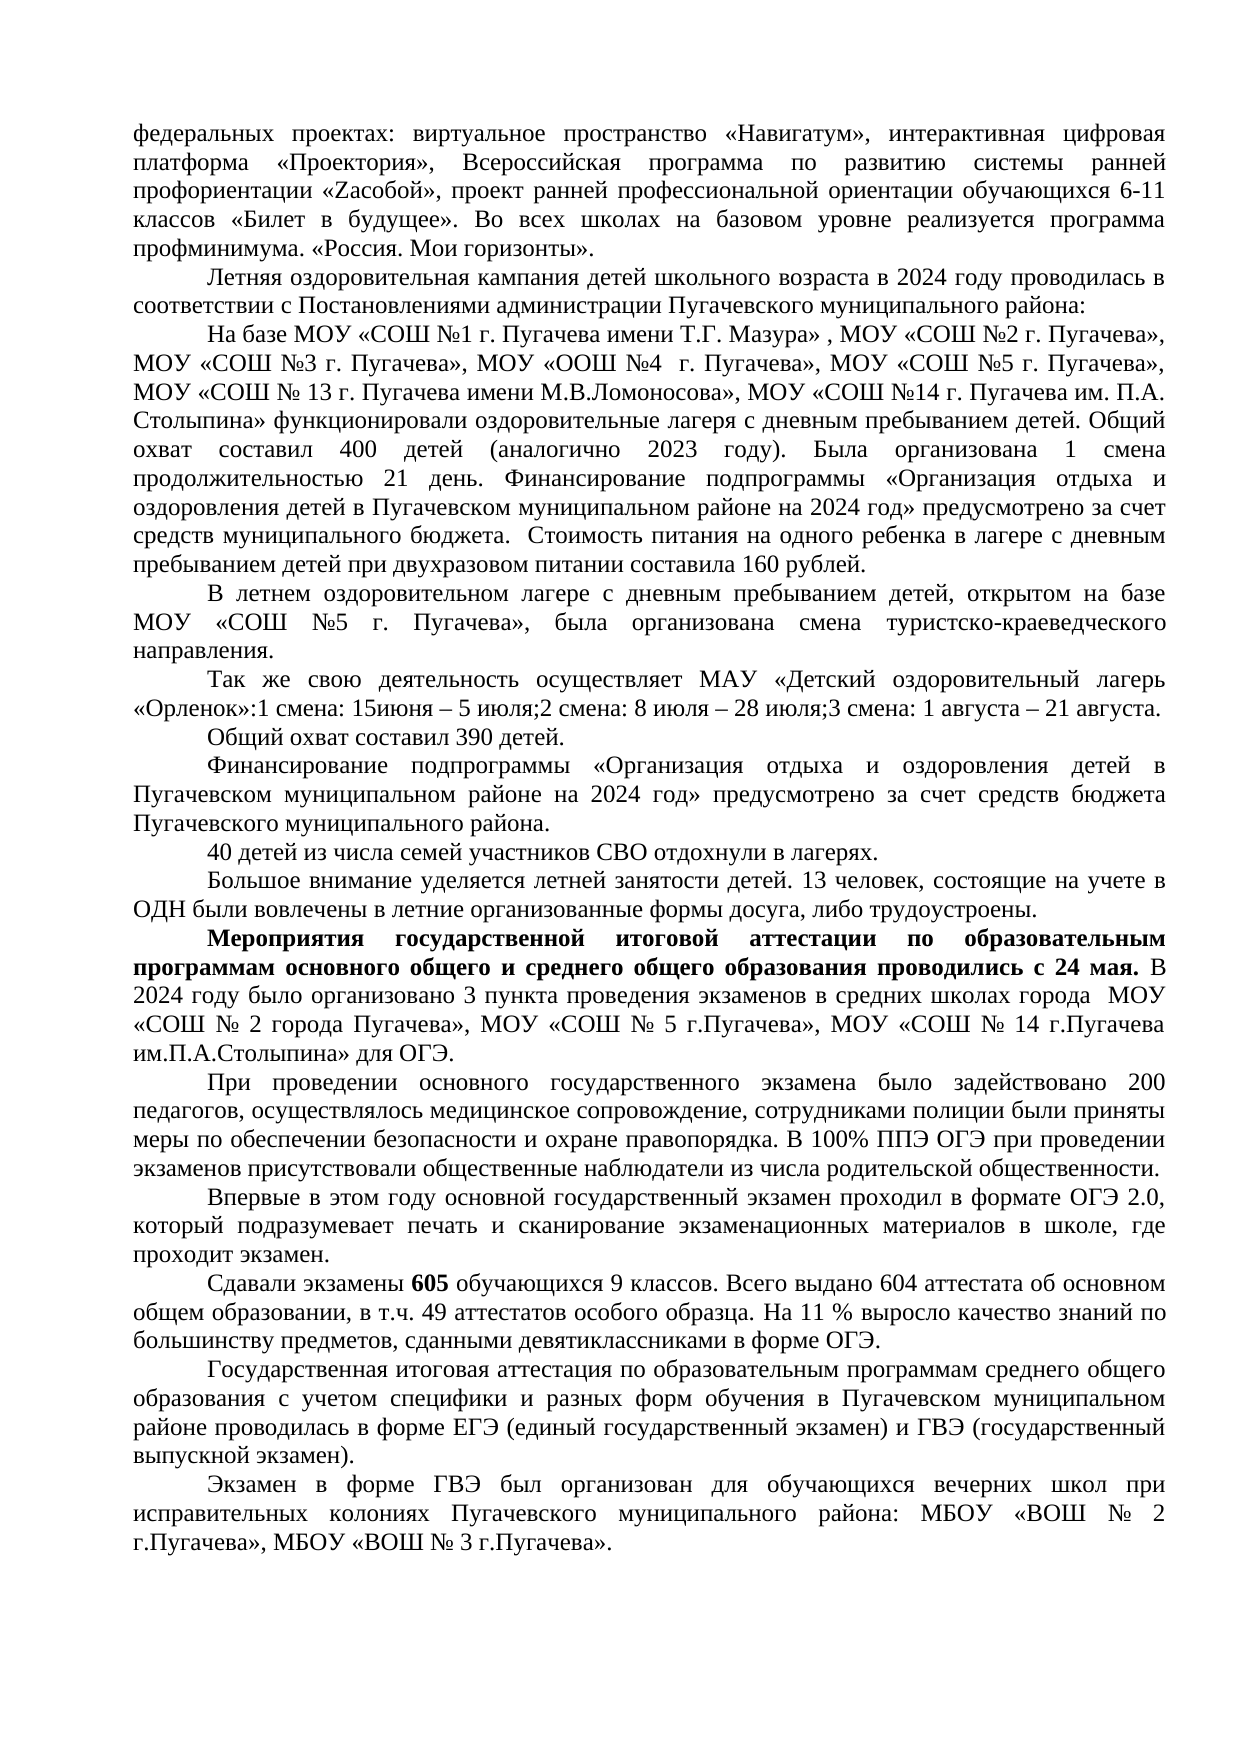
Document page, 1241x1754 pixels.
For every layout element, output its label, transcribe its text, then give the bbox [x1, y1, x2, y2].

text Сдавали экзамены 605 обучающихся 9 классов. Всего выдано 604 аттестата об основном общем образовании, в т.ч. 49 аттестатов особого образца. На 11 % выросло качество знаний по большинству предметов, сданными девятиклассниками в форме ОГЭ. [133, 1268, 1167, 1354]
text На базе МОУ «СОШ №1 г. Пугачева имени Т.Г. Мазура» , МОУ «СОШ №2 г. Пугачева», МОУ «СОШ №3 г. Пугачева», МОУ «ООШ №4 г. Пугачева», МОУ «СОШ №5 г. Пугачева», МОУ «СОШ № 13 г. Пугачева имени М.В.Ломоносова», МОУ «СОШ №14 г. Пугачева им. П.А. Столыпина» функционировали оздоровительные лагеря с дневным пребыванием детей. Общий охват составил 400 детей (аналогично 2023 году). Была организована 1 смена продолжительностью 21 день. Финансирование подпрограммы «Организация отдыха и оздоровления детей в Пугачевском муниципальном районе на 2024 год» предусмотрено за счет средств муниципального бюджета. Стоимость питания на одного ребенка в лагере с дневным пребыванием детей при двухразовом питании составила 160 рублей. [133, 319, 1167, 578]
list Летняя оздоровительная кампания детей школьного возраста в 2024 году проводилась в соответствии с Постановлениями администрации Пугачевского муниципального района: [133, 262, 1167, 319]
text Впервые в этом году основной государственный экзамен проходил в формате ОГЭ 2.0, который подразумевает печать и сканирование экзаменационных материалов в школе, где проходит экзамен. [133, 1182, 1167, 1268]
text В летнем оздоровительном лагере с дневным пребыванием детей, открытом на базе МОУ «СОШ №5 г. Пугачева», была организована смена туристско-краеведческого направления. [133, 578, 1167, 664]
text Так же свою деятельность осуществляет МАУ «Детский оздоровительный лагерь «Орленок»:1 смена: 15июня – 5 июля;2 смена: 8 июля – 28 июля;3 смена: 1 августа – 21 августа. [133, 664, 1167, 722]
text Общий охват составил 390 детей. [133, 722, 1167, 751]
text 40 детей из числа семей участников СВО отдохнули в лагерях. [133, 837, 1167, 866]
text Финансирование подпрограммы «Организация отдыха и оздоровления детей в Пугачевском муниципальном районе на 2024 год» предусмотрено за счет средств бюджета Пугачевского муниципального района. [133, 751, 1167, 837]
text При проведении основного государственного экзамена было задействовано 200 педагогов, осуществлялось медицинское сопровождение, сотрудниками полиции были приняты меры по обеспечении безопасности и охране правопорядка. В 100% ППЭ ОГЭ при проведении экзаменов присутствовали общественные наблюдатели из числа родительской общественности. [133, 1067, 1167, 1182]
text Государственная итоговая аттестация по образовательным программам среднего общего образования с учетом специфики и разных форм обучения в Пугачевском муниципальном районе проводилась в форме ЕГЭ (единый государственный экзамен) и ГВЭ (государственный выпускной экзамен). [133, 1354, 1167, 1469]
text Большое внимание уделяется летней занятости детей. 13 человек, состоящие на учете в ОДН были вовлечены в летние организованные формы досуга, либо трудоустроены. [133, 866, 1167, 923]
text Экзамен в форме ГВЭ был организован для обучающихся вечерних школ при исправительных колониях Пугачевского муниципального района: МБОУ «ВОШ № 2 г.Пугачева», МБОУ «ВОШ № 3 г.Пугачева». [133, 1469, 1167, 1556]
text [133, 118, 1167, 262]
text Мероприятия государственной итоговой аттестации по образовательным программам основного общего и среднего общего образования проводились с 24 мая. В 2024 году было организовано 3 пункта проведения экзаменов в средних школах города МОУ «СОШ № 2 города Пугачева», МОУ «СОШ № 5 г.Пугачева», МОУ «СОШ № 14 г.Пугачева им.П.А.Столыпина» для ОГЭ. [133, 923, 1167, 1067]
